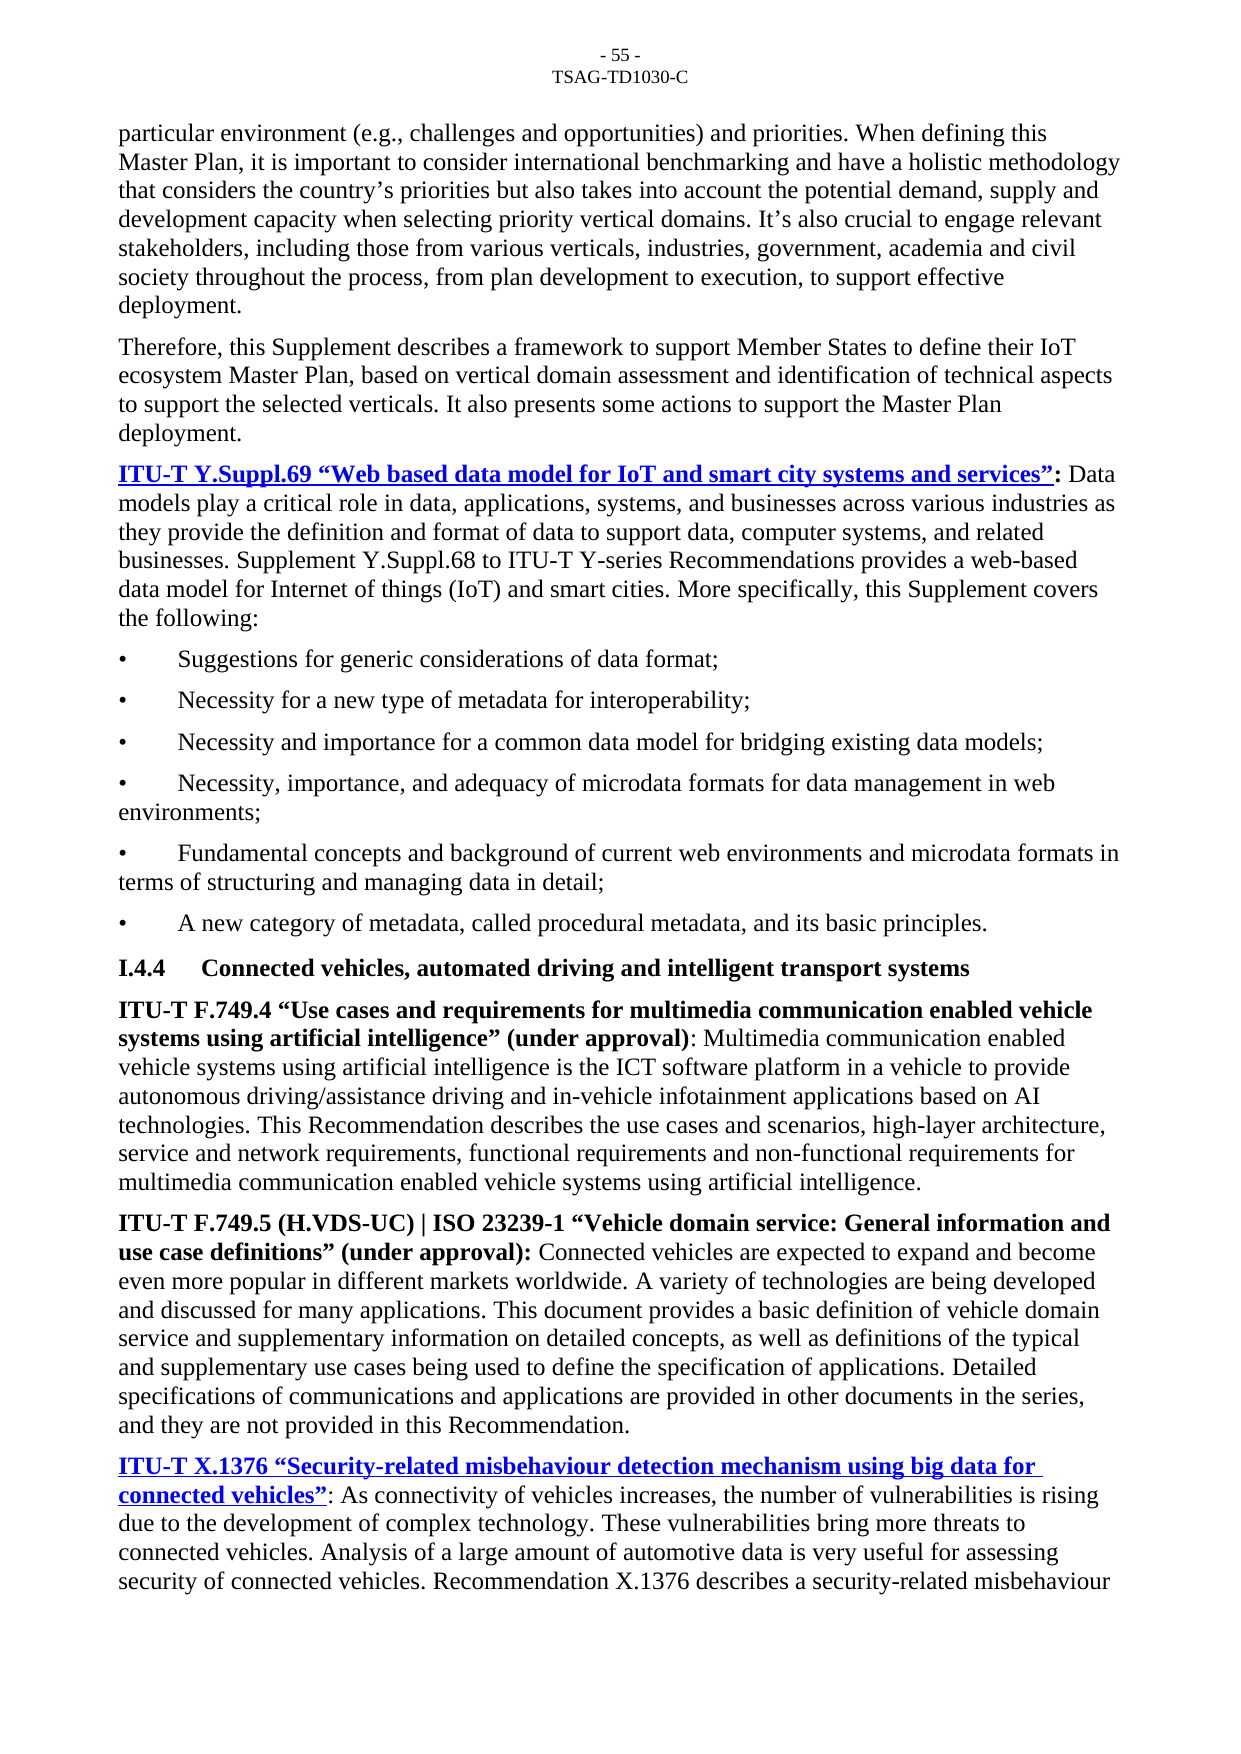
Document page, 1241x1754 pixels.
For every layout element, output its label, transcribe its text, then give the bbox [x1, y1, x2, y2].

text • Necessity, importance, and adequacy of microdata formats for data management in web environments; [118, 768, 1122, 826]
text • Necessity and importance for a common data model for bridging existing data models; [118, 727, 1122, 756]
text • Necessity for a new type of metadata for interoperability; [118, 686, 1122, 714]
text ITU-T F.749.4 “Use cases and requirements for multimedia communication enabled vehicle systems using artificial intelligence” (under approval): Multimedia communication enabled vehicle systems using artificial intelligence is the ICT software platform in a vehicle to provide autonomous driving/assistance driving and in-vehicle infotainment applications based on AI technologies. This Recommendation describes the use cases and scenarios, high-layer architecture, service and network requirements, functional requirements and non-functional requirements for multimedia communication enabled vehicle systems using artificial intelligence. [118, 995, 1122, 1196]
text ITU-T Y.Suppl.69 “Web based data model for IoT and smart city systems and services”: Data models play a critical role in data, applications, systems, and businesses across various industries as they provide the definition and format of data to support data, computer systems, and related businesses. Supplement Y.Suppl.68 to ITU-T Y-series Recommendations provides a web-based data model for Internet of things (IoT) and smart cities. More specifically, this Supplement covers the following: [118, 459, 1122, 632]
text • A new category of metadata, called procedural metadata, and its basic principles. [118, 908, 1122, 937]
text ITU-T F.749.5 (H.VDS-UC) | ISO 23239-1 “Vehicle domain service: General information and use case definitions” (under approval): Connected vehicles are expected to expand and become even more popular in different markets worldwide. A variety of technologies are being developed and discussed for many applications. This document provides a basic definition of vehicle domain service and supplementary information on detailed concepts, as well as definitions of the typical and supplementary use cases being used to define the specification of applications. Detailed specifications of communications and applications are provided in other documents in the series, and they are not provided in this Recommendation. [118, 1208, 1122, 1438]
text • Fundamental concepts and background of current web environments and microdata formats in terms of structuring and managing data in detail; [118, 838, 1122, 896]
text Therefore, this Supplement describes a framework to support Member States to define their IoT ecosystem Master Plan, based on vertical domain assessment and identification of technical aspects to support the selected verticals. It also presents some actions to support the Master Plan deployment. [118, 332, 1122, 447]
text • Suggestions for generic considerations of data format; [118, 644, 1122, 673]
subtitle I.4.4 Connected vehicles, automated driving and intelligent transport systems [118, 953, 1122, 982]
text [118, 1451, 1122, 1595]
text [118, 118, 1122, 319]
